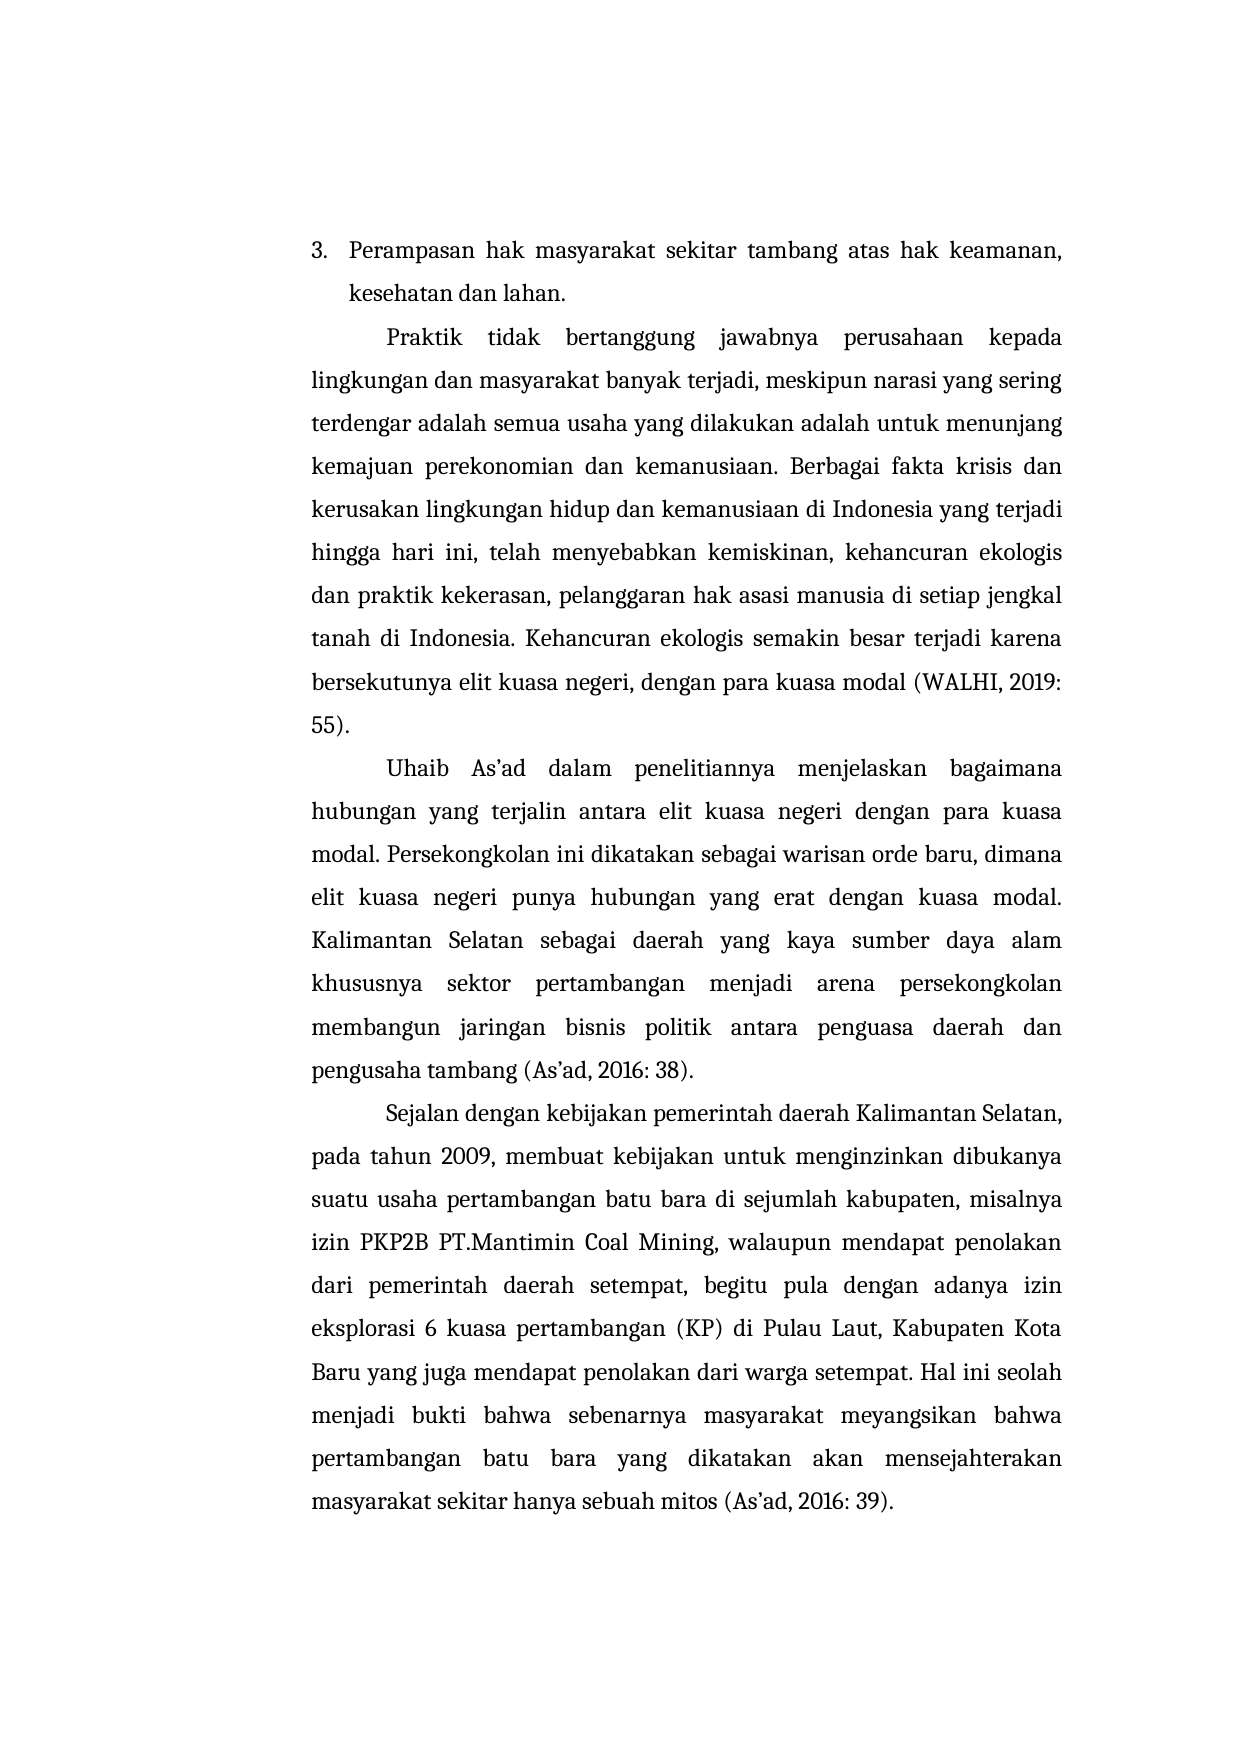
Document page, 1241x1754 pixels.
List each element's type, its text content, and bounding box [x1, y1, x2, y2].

text Uhaib As’ad dalam penelitiannya menjelaskan bagaimana hubungan yang terjalin antara elit kuasa negeri dengan para kuasa modal. Persekongkolan ini dikatakan sebagai warisan orde baru, dimana elit kuasa negeri punya hubungan yang erat dengan kuasa modal. Kalimantan Selatan sebagai daerah yang kaya sumber daya alam khususnya sektor pertambangan menjadi arena persekongkolan membangun jaringan bisnis politik antara penguasa daerah dan pengusaha tambang (As’ad, 2016: 38). [311, 754, 1063, 1084]
list Praktik tidak bertanggung jawabnya perusahaan kepada lingkungan dan masyarakat banyak terjadi, meskipun narasi yang sering terdengar adalah semua usaha yang dilakukan adalah untuk menunjang kemajuan perekonomian dan kemanusiaan. Berbagai fakta krisis dan kerusakan lingkungan hidup dan kemanusiaan di Indonesia yang terjadi hingga hari ini, telah menyebabkan kemiskinan, kehancuran ekologis dan praktik kekerasan, pelanggaran hak asasi manusia di setiap jengkal tanah di Indonesia. Kehancuran ekologis semakin besar terjadi karena bersekutunya elit kuasa negeri, dengan para kuasa modal (WALHI, 2019: 55). [311, 322, 1063, 739]
list Perampasan hak masyarakat sekitar tambang atas hak keamanan, kesehatan dan lahan. [311, 236, 1063, 308]
text Sejalan dengan kebijakan pemerintah daerah Kalimantan Selatan, pada tahun 2009, membuat kebijakan untuk menginzinkan dibukanya suatu usaha pertambangan batu bara di sejumlah kabupaten, misalnya izin PKP2B PT.Mantimin Coal Mining, walaupun mendapat penolakan dari pemerintah daerah setempat, begitu pula dengan adanya izin eksplorasi 6 kuasa pertambangan (KP) di Pulau Laut, Kabupaten Kota Baru yang juga mendapat penolakan dari warga setempat. Hal ini seolah menjadi bukti bahwa sebenarnya masyarakat meyangsikan bahwa pertambangan batu bara yang dikatakan akan mensejahterakan masyarakat sekitar hanya sebuah mitos (As’ad, 2016: 39). [311, 1099, 1063, 1516]
